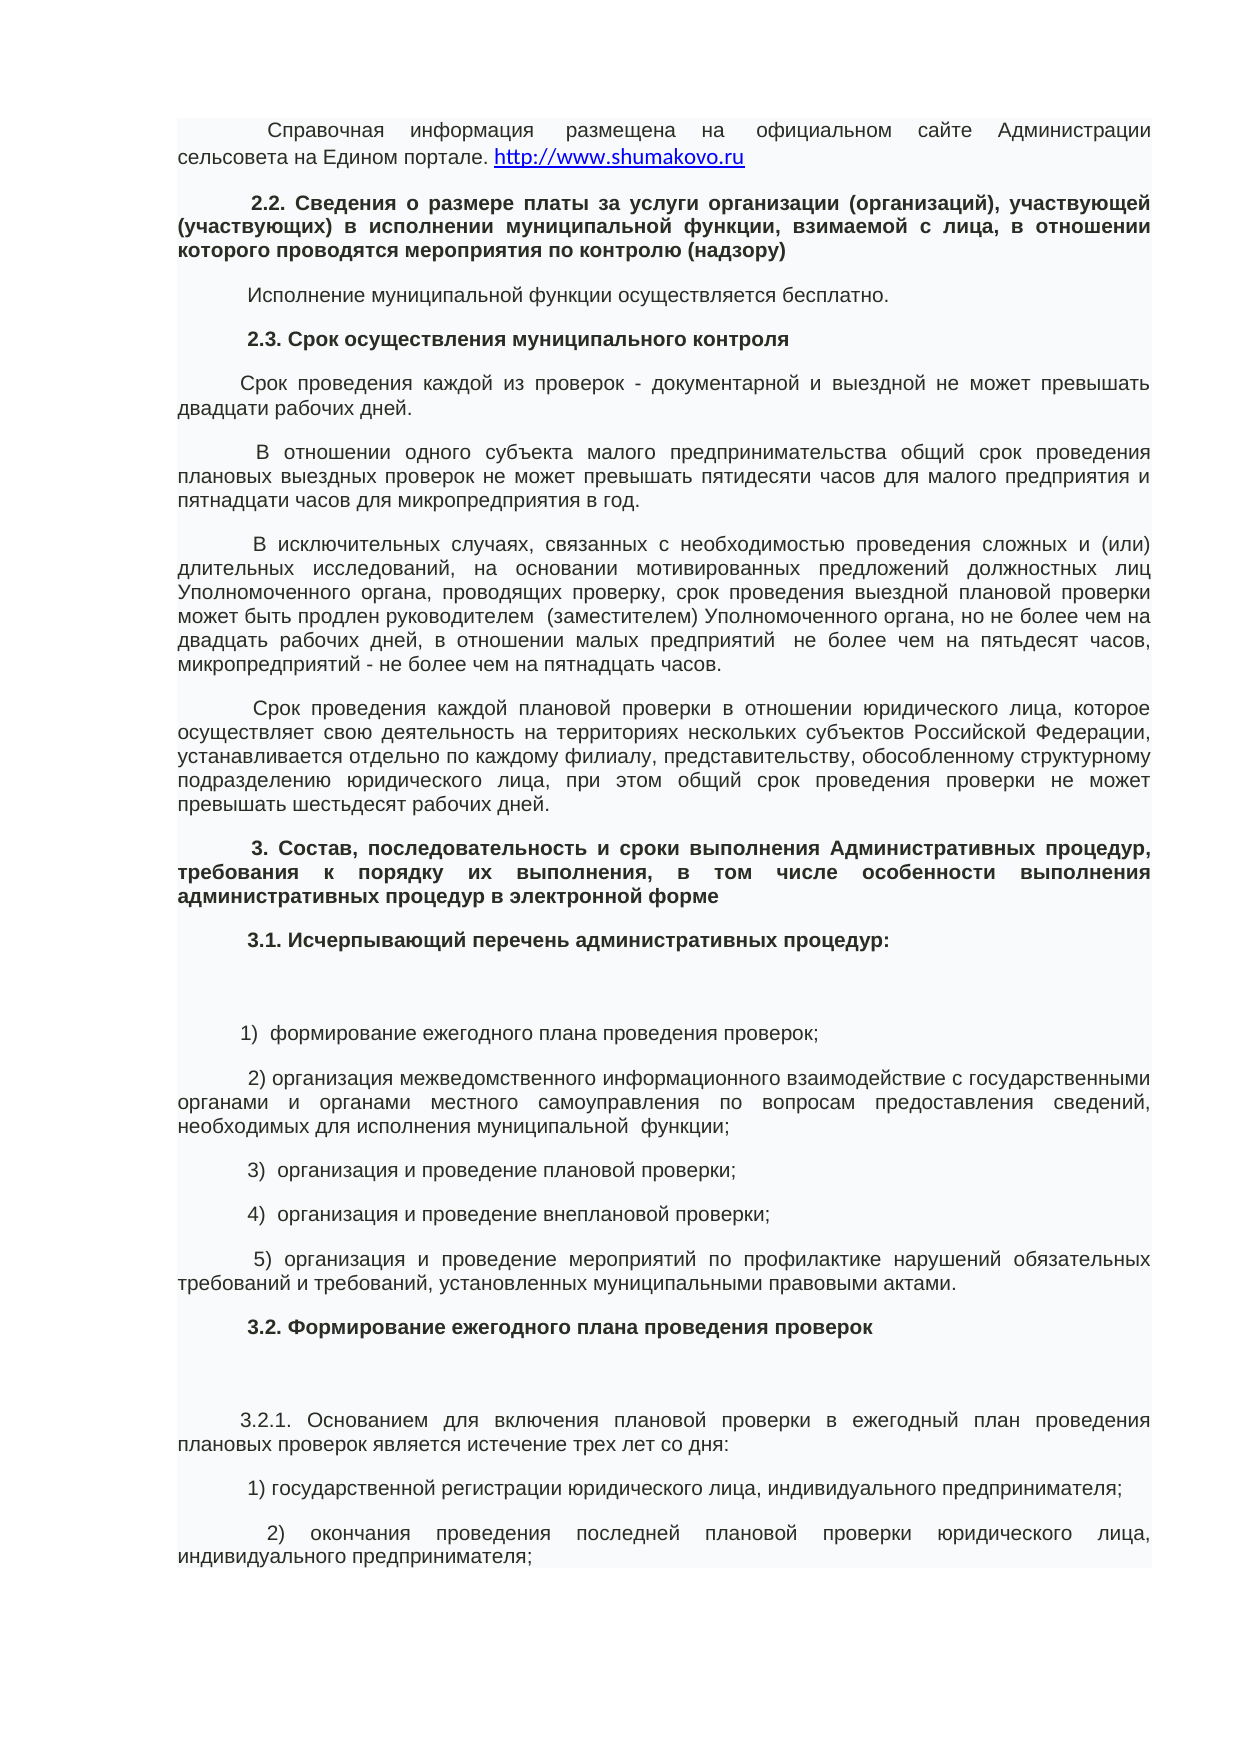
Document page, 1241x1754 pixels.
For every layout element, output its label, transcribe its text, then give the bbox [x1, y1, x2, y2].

text 5) организация и проведение мероприятий по профилактике нарушений обязательных требований и требований, установленных муниципальными правовыми актами. [177, 1246, 1152, 1294]
text 3) организация и проведение плановой проверки; [177, 1158, 1152, 1182]
text 3.2. Формирование ежегодного плана проведения проверок [177, 1314, 1152, 1338]
text 2.2. Сведения о размере платы за услуги организации (организаций), участвующей (участвующих) в исполнении муниципальной функции, взимаемой с лица, в отношении которого проводятся мероприятия по контролю (надзору) [177, 190, 1152, 262]
text 2.3. Срок осуществления муниципального контроля [177, 327, 1152, 351]
text 1) формирование ежегодного плана проведения проверок; [177, 1021, 1152, 1045]
text 1) государственной регистрации юридического лица, индивидуального предпринимателя; [177, 1476, 1152, 1500]
text 3. Состав, последовательность и сроки выполнения Административных процедур, требования к порядку их выполнения, в том числе особенности выполнения административных процедур в электронной форме [177, 836, 1152, 908]
text 2) окончания проведения последней плановой проверки юридического лица, индивидуального предпринимателя; [177, 1520, 1152, 1568]
text В отношении одного субъекта малого предпринимательства общий срок проведения плановых выездных проверок не может превышать пятидесяти часов для малого предприятия и пятнадцати часов для микропредприятия в год. [177, 439, 1152, 511]
text Справочная информация размещена на официальном сайте Администрации сельсовета на Едином портале. http://www.shumakovo.ru [177, 118, 1152, 170]
text 3.2.1. Основанием для включения плановой проверки в ежегодный план проведения плановых проверок является истечение трех лет со дня: [177, 1408, 1152, 1456]
text 2) организация межведомственного информационного взаимодействие c государственными органами и органами местного самоуправления по вопросам предоставления сведений, необходимых для исполнения муниципальной функции; [177, 1066, 1152, 1137]
text Срок проведения каждой плановой проверки в отношении юридического лица, которое осуществляет свою деятельность на территориях нескольких субъектов Российской Федерации, устанавливается отдельно по каждому филиалу, представительству, обособленному структурному подразделению юридического лица, при этом общий срок проведения проверки не может превышать шестьдесят рабочих дней. [177, 696, 1152, 816]
text Срок проведения каждой из проверок - документарной и выездной не может превышать двадцати рабочих дней. [177, 371, 1152, 419]
text 4) организация и проведение внеплановой проверки; [177, 1202, 1152, 1226]
text Исполнение муниципальной функции осуществляется бесплатно. [177, 283, 1152, 307]
text В исключительных случаях, связанных с необходимостью проведения сложных и (или) длительных исследований, на основании мотивированных предложений должностных лиц Уполномоченного органа, проводящих проверку, срок проведения выездной плановой проверки может быть продлен руководителем (заместителем) Уполномоченного органа, но не более чем на двадцать рабочих дней, в отношении малых предприятий не более чем на пятьдесят часов, микропредприятий - не более чем на пятнадцать часов. [177, 532, 1152, 676]
text 3.1. Исчерпывающий перечень административных процедур: [177, 928, 1152, 952]
